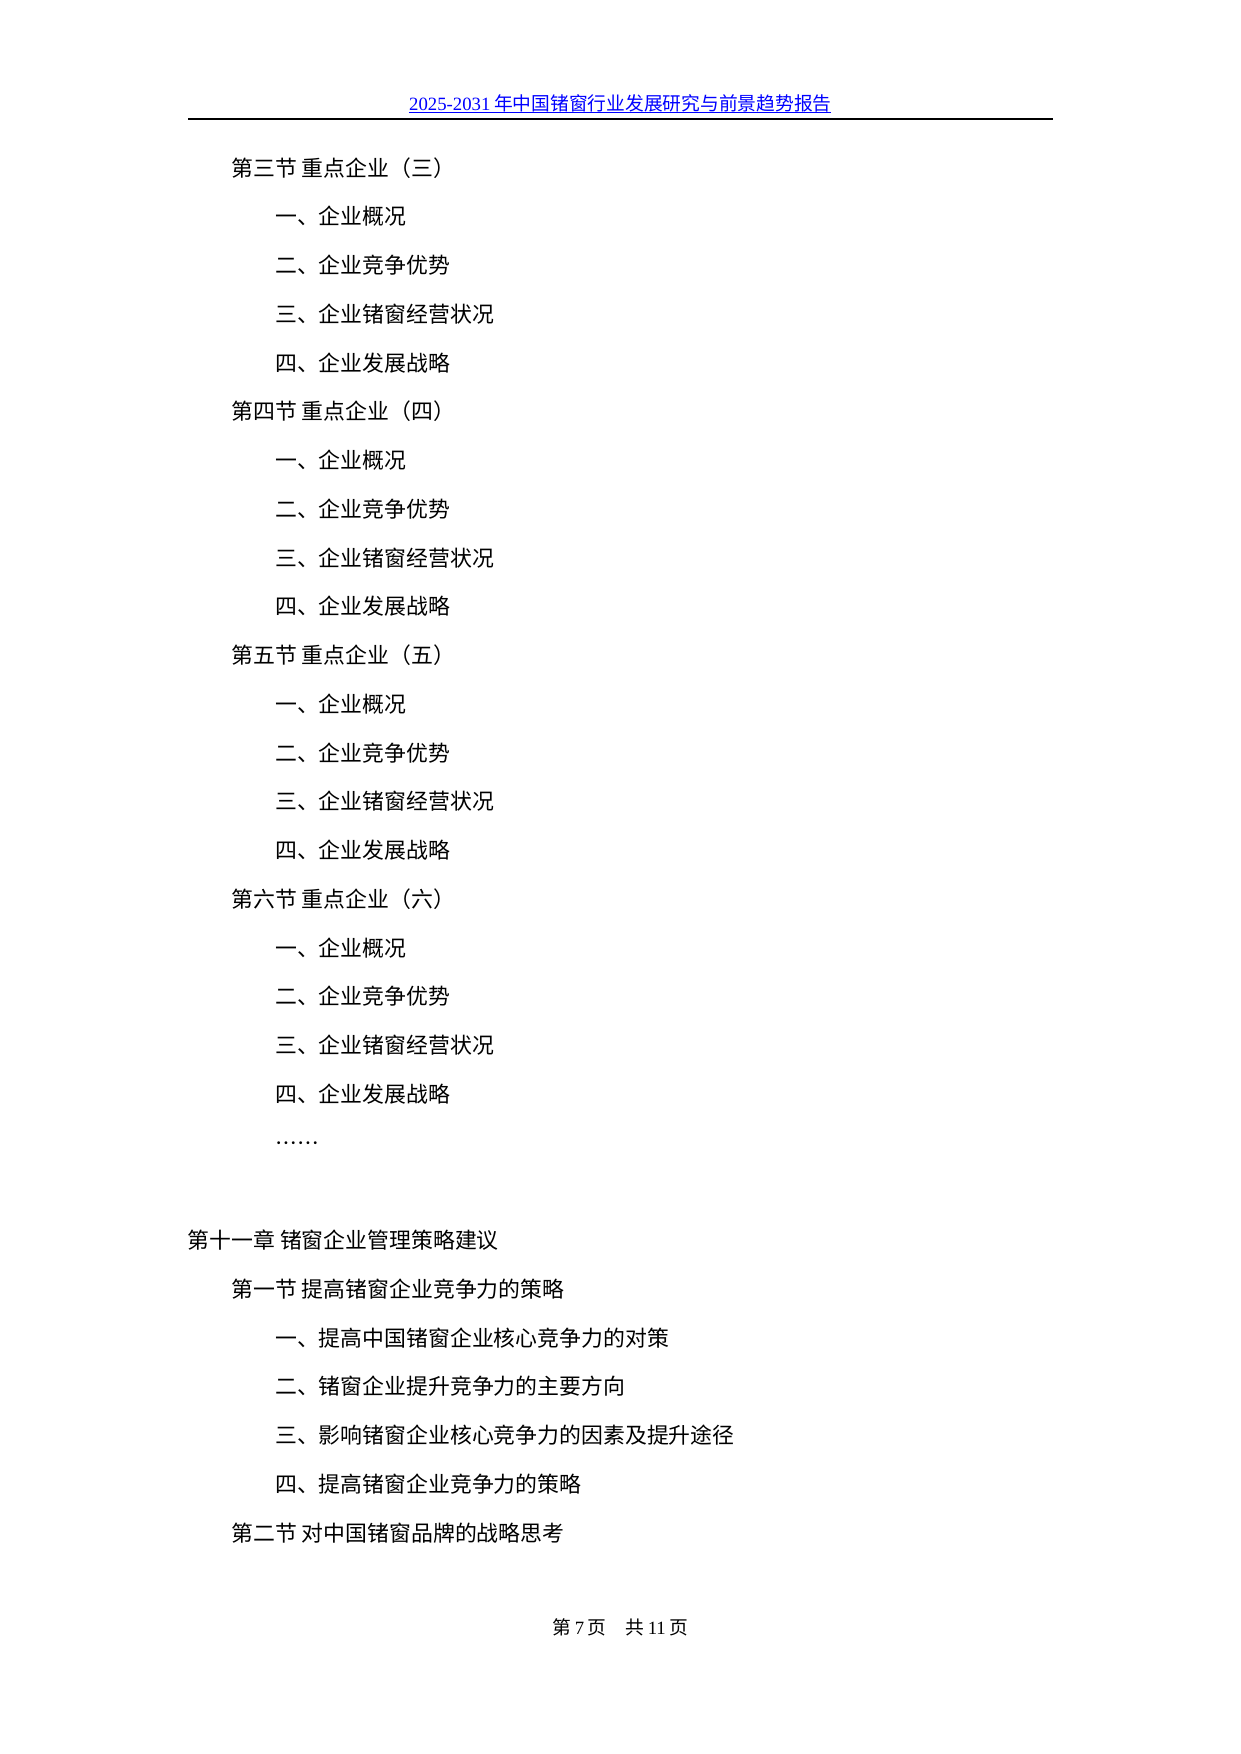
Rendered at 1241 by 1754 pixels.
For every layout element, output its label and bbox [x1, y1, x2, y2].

text [187, 150, 1053, 1548]
